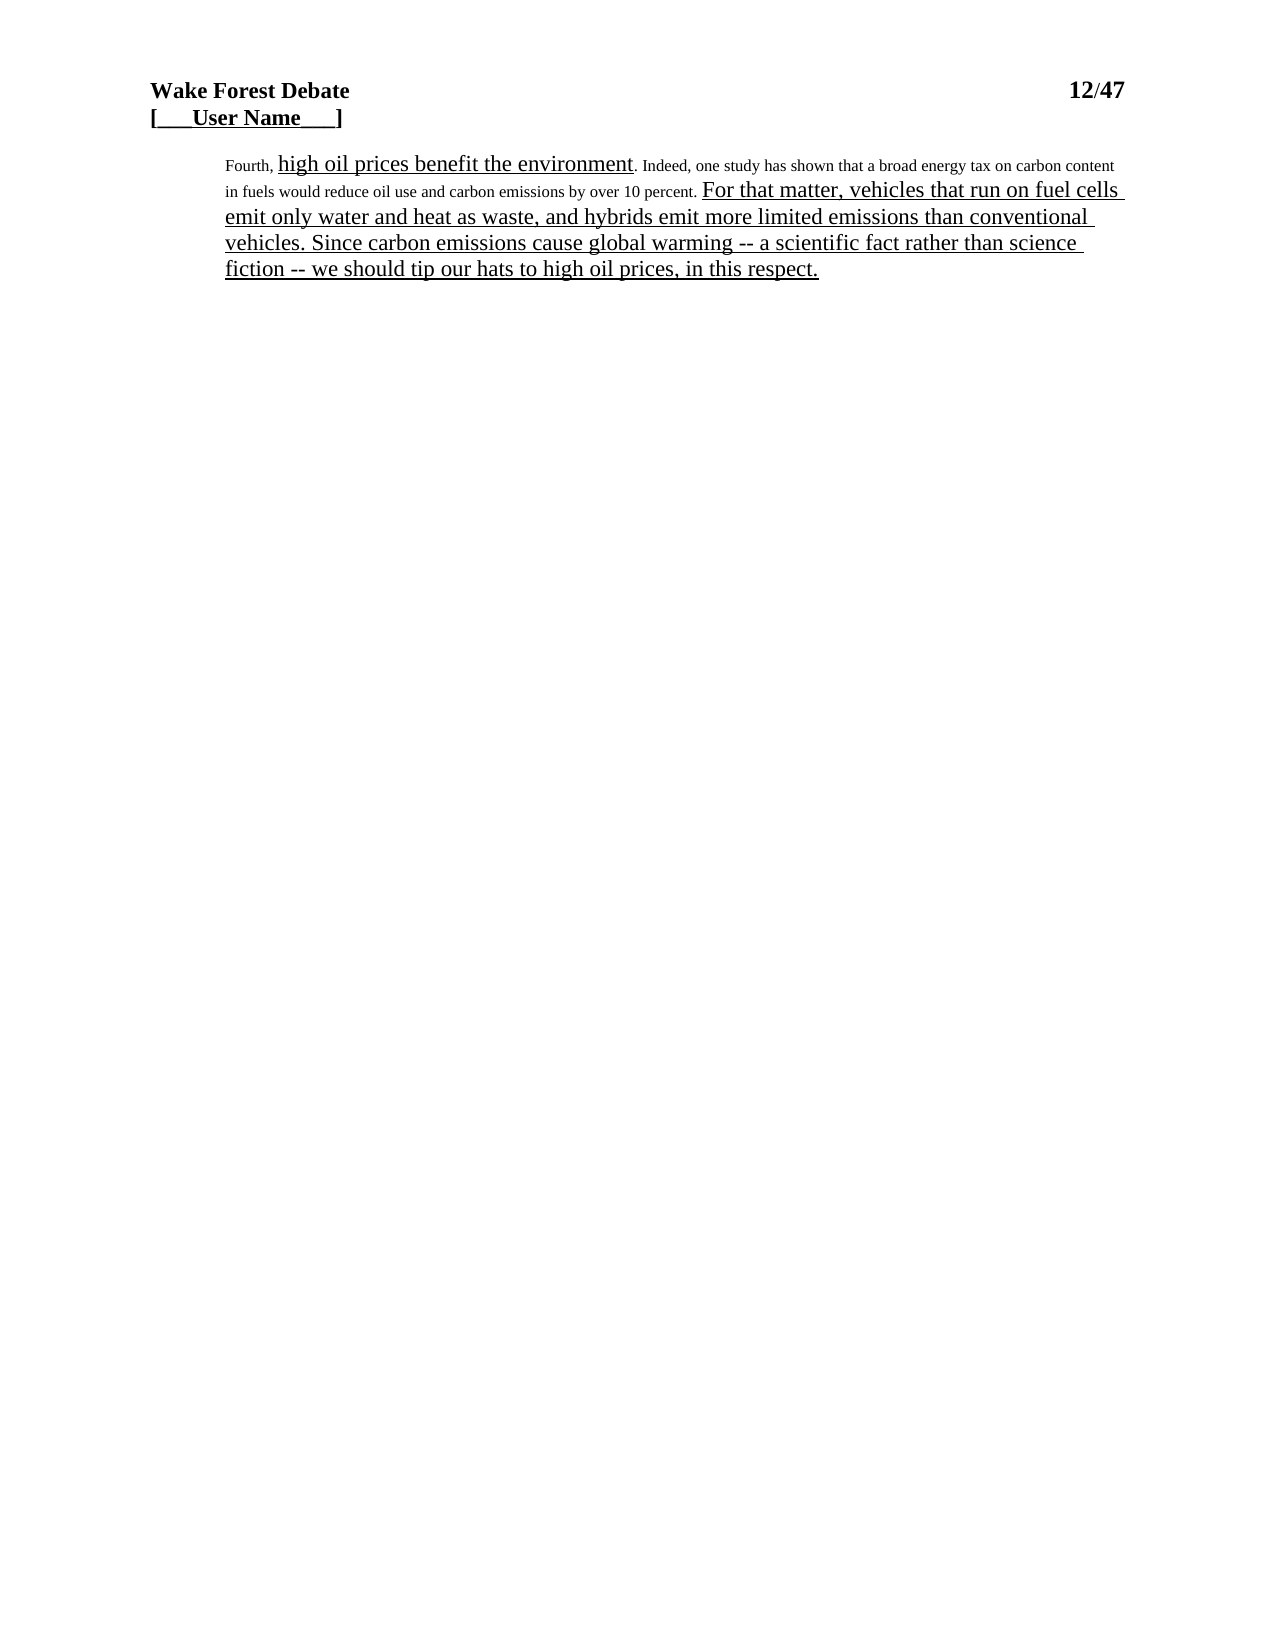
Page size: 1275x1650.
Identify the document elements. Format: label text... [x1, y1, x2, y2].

text Fourth, high oil prices benefit the environment. Indeed, one study has shown that a broad energy tax on carbon content in fuels would reduce oil use and carbon emissions by over 10 percent. For that matter, vehicles that run on fuel cells emit only water and heat as waste, and hybrids emit more limited emissions than conventional vehicles. Since carbon emissions cause global warming -- a scientific fact rather than science fiction -- we should tip our hats to high oil prices, in this respect. [225, 150, 1125, 282]
